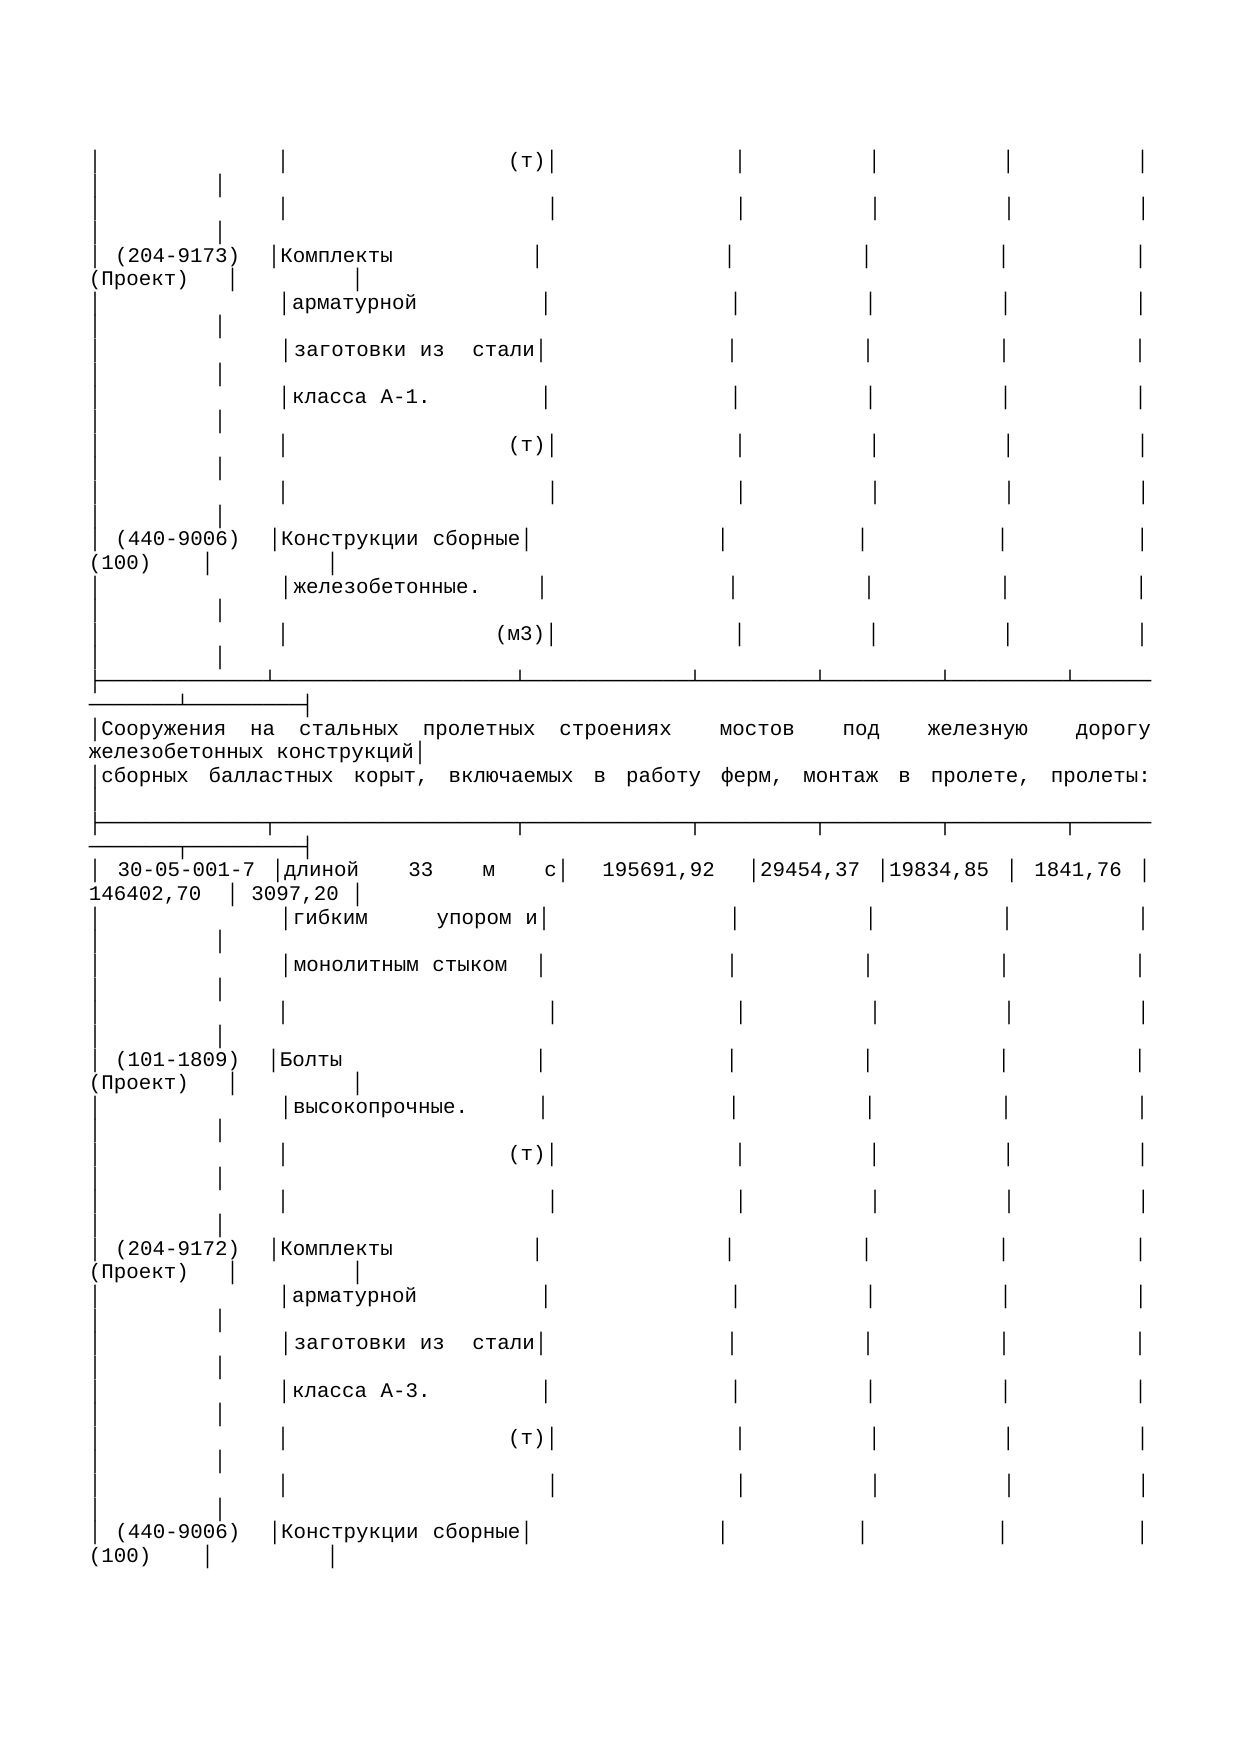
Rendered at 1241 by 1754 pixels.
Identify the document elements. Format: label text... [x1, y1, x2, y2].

text │ │монолитным стыком │ │ │ │ │ │ │ [88, 954, 1152, 1001]
text │ (204-9172) │Комплекты │ │ │ │ │ (Проект) │ │ [88, 1238, 1152, 1285]
text ├─────────────┬───────────────────┬─────────────┬─────────┬─────────┬─────────┬─────────────┬─────────┤ [88, 812, 1152, 859]
text │ (204-9173) │Комплекты │ │ │ │ │ (Проект) │ │ [88, 244, 1152, 292]
text │ │ (т)│ │ │ │ │ │ │ [88, 1427, 1152, 1474]
text │ │ (т)│ │ │ │ │ │ │ [88, 1143, 1152, 1190]
text │ │ │ │ │ │ │ │ │ [88, 481, 1152, 528]
text ├─────────────┴───────────────────┴─────────────┴─────────┴─────────┴─────────┴─────────────┴─────────┤ [88, 670, 1152, 717]
text │ │гибким упором и│ │ │ │ │ │ │ [88, 907, 1152, 954]
text │ │заготовки из стали│ │ │ │ │ │ │ [88, 339, 1152, 386]
text │ │ │ │ │ │ │ │ │ [88, 1474, 1152, 1521]
text │ │арматурной │ │ │ │ │ │ │ [88, 1285, 1152, 1332]
text │ │ (м3)│ │ │ │ │ │ │ [88, 623, 1152, 670]
text │ │ │ │ │ │ │ │ │ [88, 1001, 1152, 1048]
text │ (101-1809) │Болты │ │ │ │ │ (Проект) │ │ [88, 1048, 1152, 1096]
text │ │ │ │ │ │ │ │ │ [88, 1190, 1152, 1238]
text │ │ │ │ │ │ │ │ │ [88, 197, 1152, 244]
text │Сооружения на стальных пролетных строениях мостов под железную дорогу железобетонных конструкций│ [88, 717, 1152, 765]
text │сборных балластных корыт, включаемых в работу ферм, монтаж в пролете, пролеты: │ [88, 765, 1152, 812]
text │ (440-9006) │Конструкции сборные│ │ │ │ │ (100) │ │ [88, 1521, 1152, 1569]
text │ 30-05-001-7 │длиной 33 м с│ 195691,92 │29454,37 │19834,85 │ 1841,76 │ 146402,70 │ 3097,20 │ [88, 859, 1152, 907]
text │ (440-9006) │Конструкции сборные│ │ │ │ │ (100) │ │ [88, 528, 1152, 576]
text │ │класса А-1. │ │ │ │ │ │ │ [88, 386, 1152, 434]
text │ │класса А-3. │ │ │ │ │ │ │ [88, 1379, 1152, 1427]
text │ │заготовки из стали│ │ │ │ │ │ │ [88, 1332, 1152, 1379]
text │ │ (т)│ │ │ │ │ │ │ [88, 150, 1152, 197]
text │ │высокопрочные. │ │ │ │ │ │ │ [88, 1096, 1152, 1143]
text │ │железобетонные. │ │ │ │ │ │ │ [88, 576, 1152, 623]
text │ │ (т)│ │ │ │ │ │ │ [88, 434, 1152, 481]
text │ │арматурной │ │ │ │ │ │ │ [88, 292, 1152, 339]
